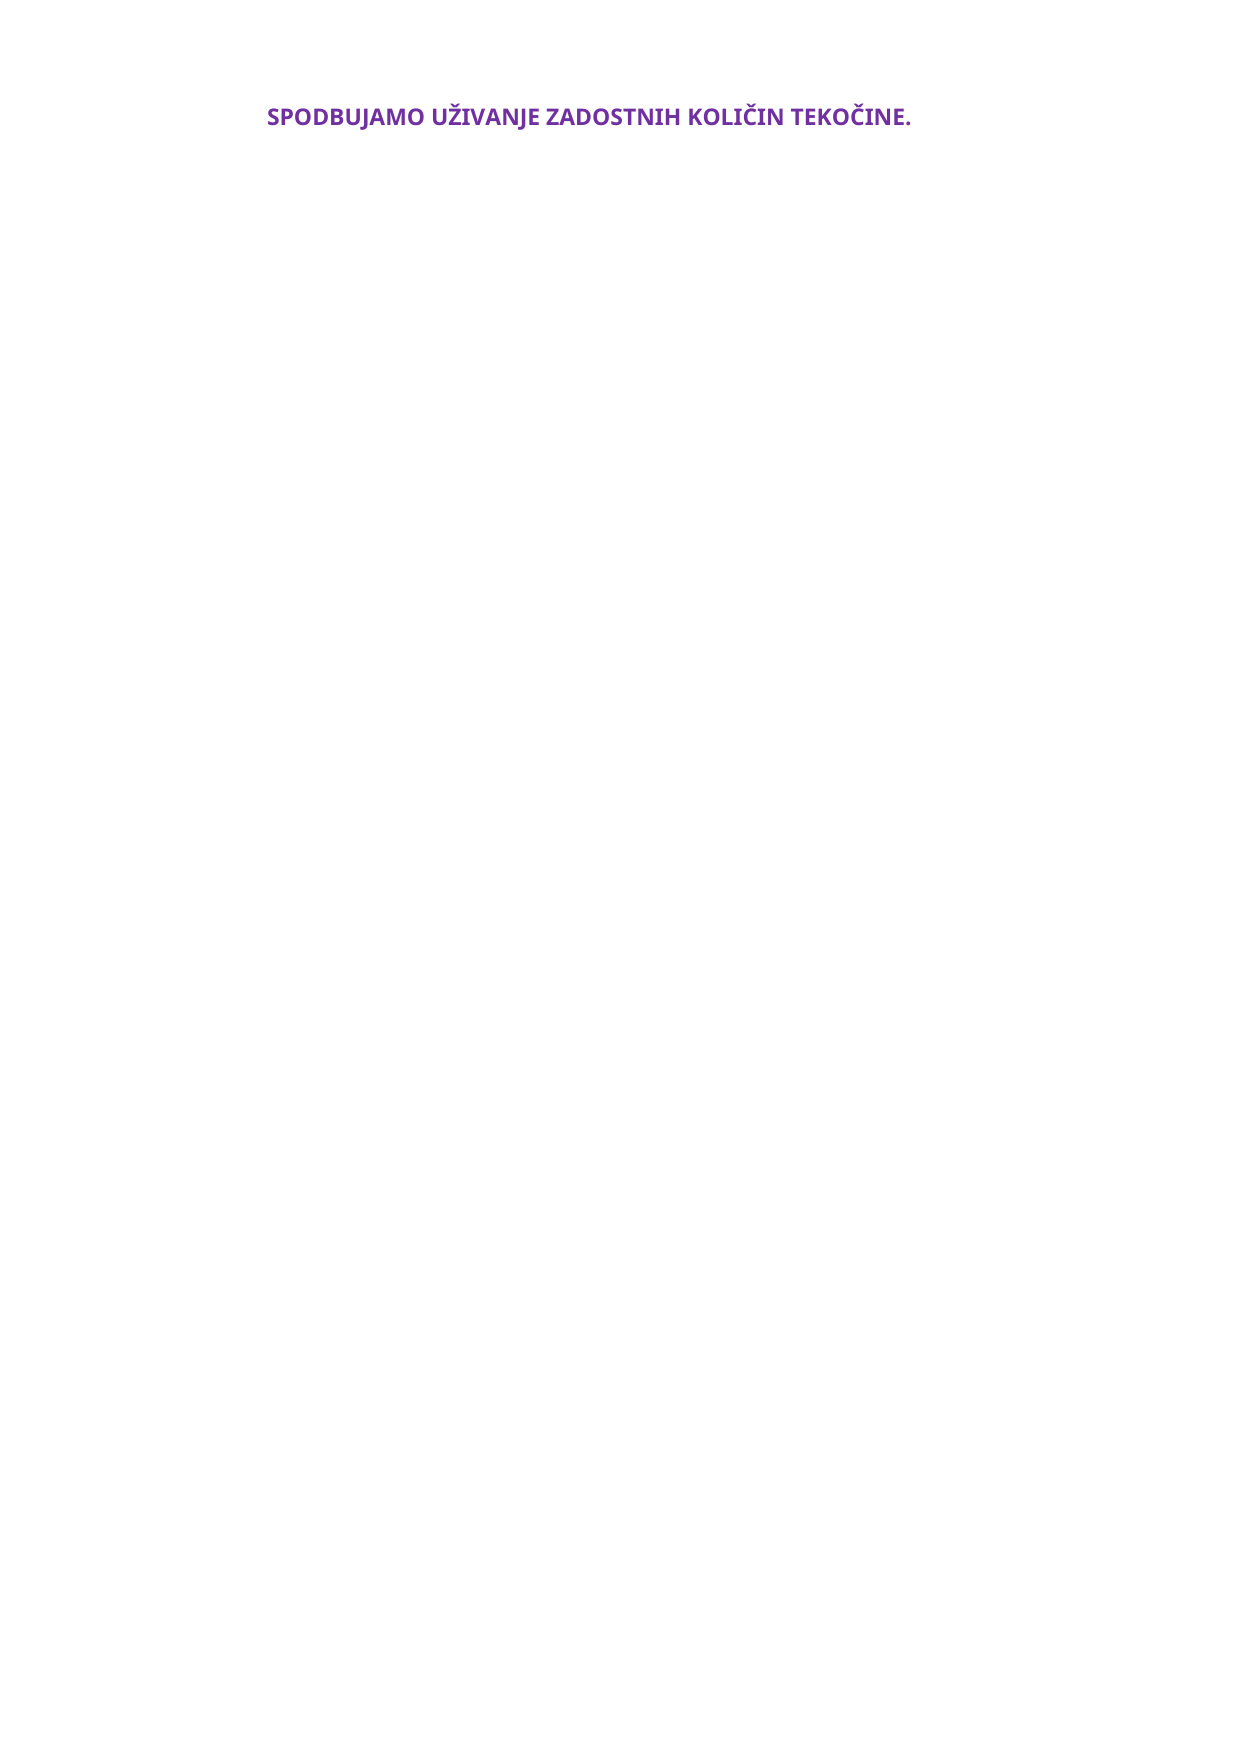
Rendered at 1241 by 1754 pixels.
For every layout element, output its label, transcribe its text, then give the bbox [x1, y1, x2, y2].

text SPODBUJAMO UŽIVANJE ZADOSTNIH KOLIČIN TEKOČINE. [75, 101, 1103, 132]
